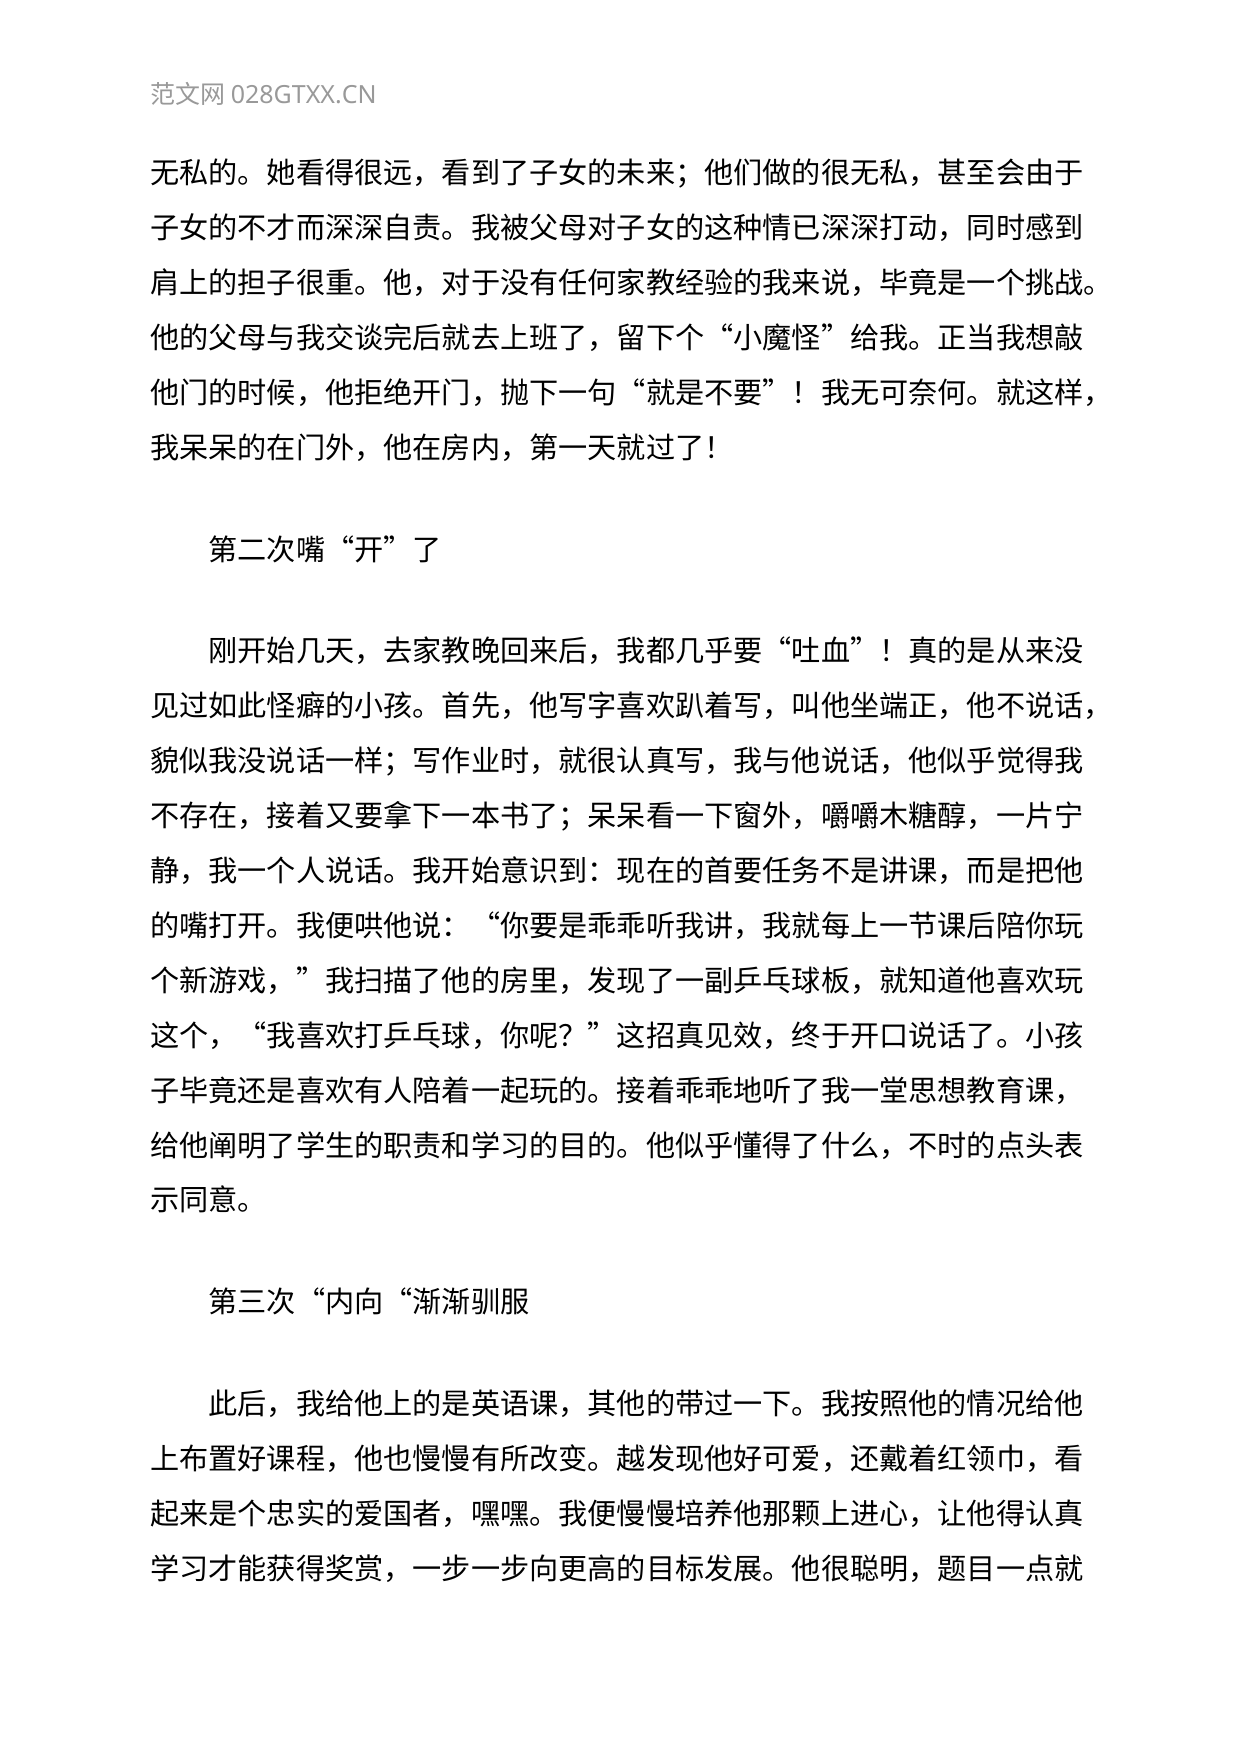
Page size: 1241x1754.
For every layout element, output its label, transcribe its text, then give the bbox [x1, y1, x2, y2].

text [150, 150, 1090, 467]
text 第三次“内向“渐渐驯服 [150, 1279, 1090, 1321]
text 刚开始几天，去家教晚回来后，我都几乎要“吐血”！真的是从来没见过如此怪癖的小孩。首先，他写字喜欢趴着写，叫他坐端正，他不说话，貌似我没说话一样；写作业时，就很认真写，我与他说话，他似乎觉得我不存在，接着又要拿下一本书了；呆呆看一下窗外，嚼嚼木糖醇，一片宁静，我一个人说话。我开始意识到：现在的首要任务不是讲课，而是把他的嘴打开。我便哄他说：“你要是乖乖听我讲，我就每上一节课后陪你玩个新游戏，”我扫描了他的房里，发现了一副乒乓球板，就知道他喜欢玩这个，“我喜欢打乒乓球，你呢？”这招真见效，终于开口说话了。小孩子毕竟还是喜欢有人陪着一起玩的。接着乖乖地听了我一堂思想教育课，给他阐明了学生的职责和学习的目的。他似乎懂得了什么，不时的点头表示同意。 [150, 628, 1090, 1219]
text 第二次嘴“开”了 [150, 526, 1090, 568]
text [150, 1381, 1090, 1587]
